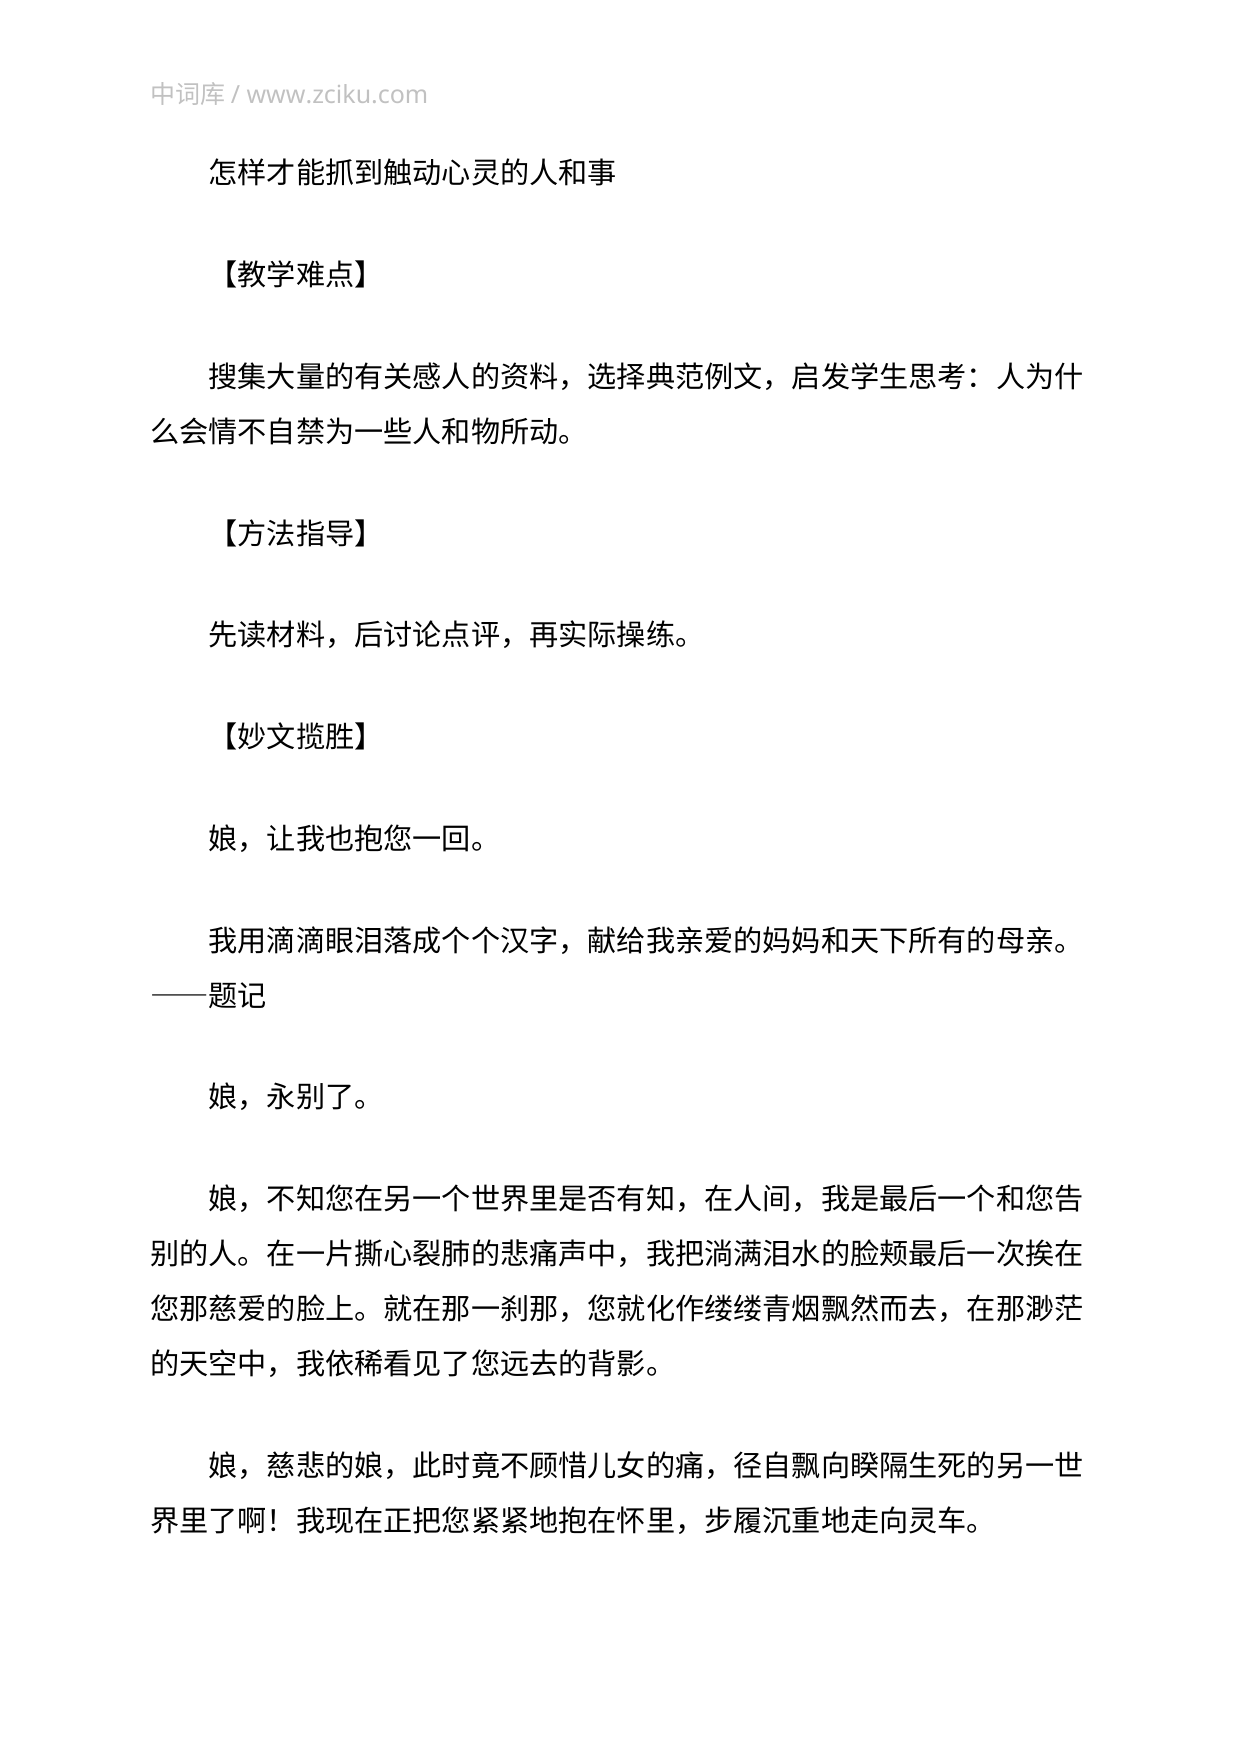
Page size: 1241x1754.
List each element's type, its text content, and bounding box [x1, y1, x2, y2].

text 【妙文揽胜】 [150, 714, 1090, 756]
text 娘，让我也抱您一回。 [150, 816, 1090, 858]
text 搜集大量的有关感人的资料，选择典范例文，启发学生思考：人为什么会情不自禁为一些人和物所动。 [150, 353, 1090, 451]
text 【方法指导】 [150, 510, 1090, 552]
text 我用滴滴眼泪落成个个汉字，献给我亲爱的妈妈和天下所有的母亲。——题记 [150, 917, 1090, 1014]
text 【教学难点】 [150, 252, 1090, 294]
text 娘，慈悲的娘，此时竟不顾惜儿女的痛，径自飘向睽隔生死的另一世界里了啊！我现在正把您紧紧地抱在怀里，步履沉重地走向灵车。 [150, 1442, 1090, 1539]
text 娘，永别了。 [150, 1074, 1090, 1116]
text 娘，不知您在另一个世界里是否有知，在人间，我是最后一个和您告别的人。在一片撕心裂肺的悲痛声中，我把淌满泪水的脸颊最后一次挨在您那慈爱的脸上。就在那一刹那，您就化作缕缕青烟飘然而去，在那渺茫的天空中，我依稀看见了您远去的背影。 [150, 1176, 1090, 1383]
text 先读材料，后讨论点评，再实际操练。 [150, 612, 1090, 654]
text 怎样才能抓到触动心灵的人和事 [150, 150, 1090, 192]
